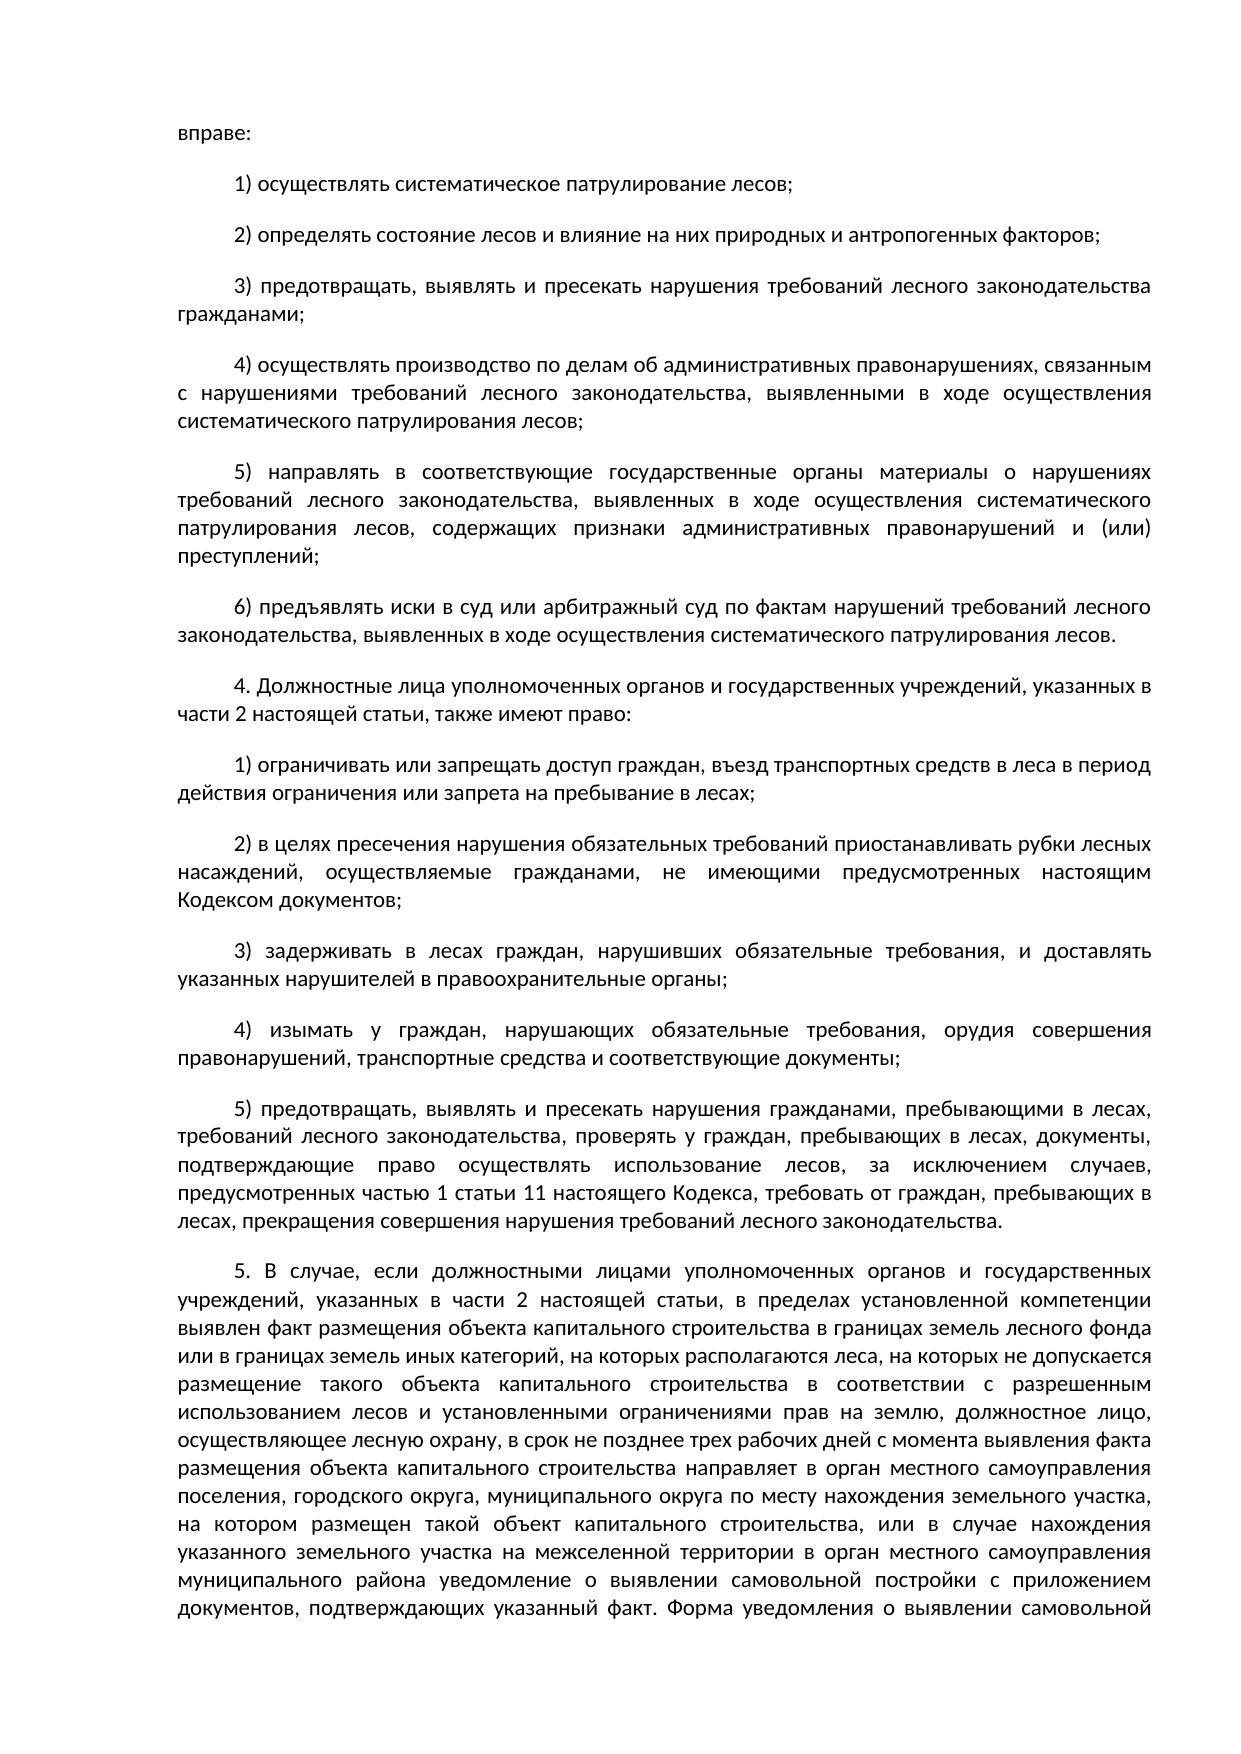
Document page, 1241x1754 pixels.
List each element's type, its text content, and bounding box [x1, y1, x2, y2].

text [177, 1257, 1152, 1621]
text 3) предотвращать, выявлять и пресекать нарушения требований лесного законодательства гражданами; [177, 271, 1152, 327]
text 4. Должностные лица уполномоченных органов и государственных учреждений, указанных в части 2 настоящей статьи, также имеют право: [177, 671, 1152, 727]
text 6) предъявлять иски в суд или арбитражный суд по фактам нарушений требований лесного законодательства, выявленных в ходе осуществления систематического патрулирования лесов. [177, 592, 1152, 648]
text 5) направлять в соответствующие государственные органы материалы о нарушениях требований лесного законодательства, выявленных в ходе осуществления систематического патрулирования лесов, содержащих признаки административных правонарушений и (или) преступлений; [177, 457, 1152, 569]
text 3) задерживать в лесах граждан, нарушивших обязательные требования, и доставлять указанных нарушителей в правоохранительные органы; [177, 936, 1152, 992]
text 2) определять состояние лесов и влияние на них природных и антропогенных факторов; [177, 220, 1152, 248]
text 4) изымать у граждан, нарушающих обязательные требования, орудия совершения правонарушений, транспортные средства и соответствующие документы; [177, 1015, 1152, 1071]
text 5) предотвращать, выявлять и пресекать нарушения гражданами, пребывающими в лесах, требований лесного законодательства, проверять у граждан, пребывающих в лесах, документы, подтверждающие право осуществлять использование лесов, за исключением случаев, предусмотренных частью 1 статьи 11 настоящего Кодекса, требовать от граждан, пребывающих в лесах, прекращения совершения нарушения требований лесного законодательства. [177, 1094, 1152, 1234]
text 1) ограничивать или запрещать доступ граждан, въезд транспортных средств в леса в период действия ограничения или запрета на пребывание в лесах; [177, 750, 1152, 806]
text 2) в целях пресечения нарушения обязательных требований приостанавливать рубки лесных насаждений, осуществляемые гражданами, не имеющими предусмотренных настоящим Кодексом документов; [177, 829, 1152, 913]
text 4) осуществлять производство по делам об административных правонарушениях, связанным с нарушениями требований лесного законодательства, выявленными в ходе осуществления систематического патрулирования лесов; [177, 350, 1152, 434]
text 1) осуществлять систематическое патрулирование лесов; [177, 169, 1152, 197]
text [177, 118, 1152, 146]
